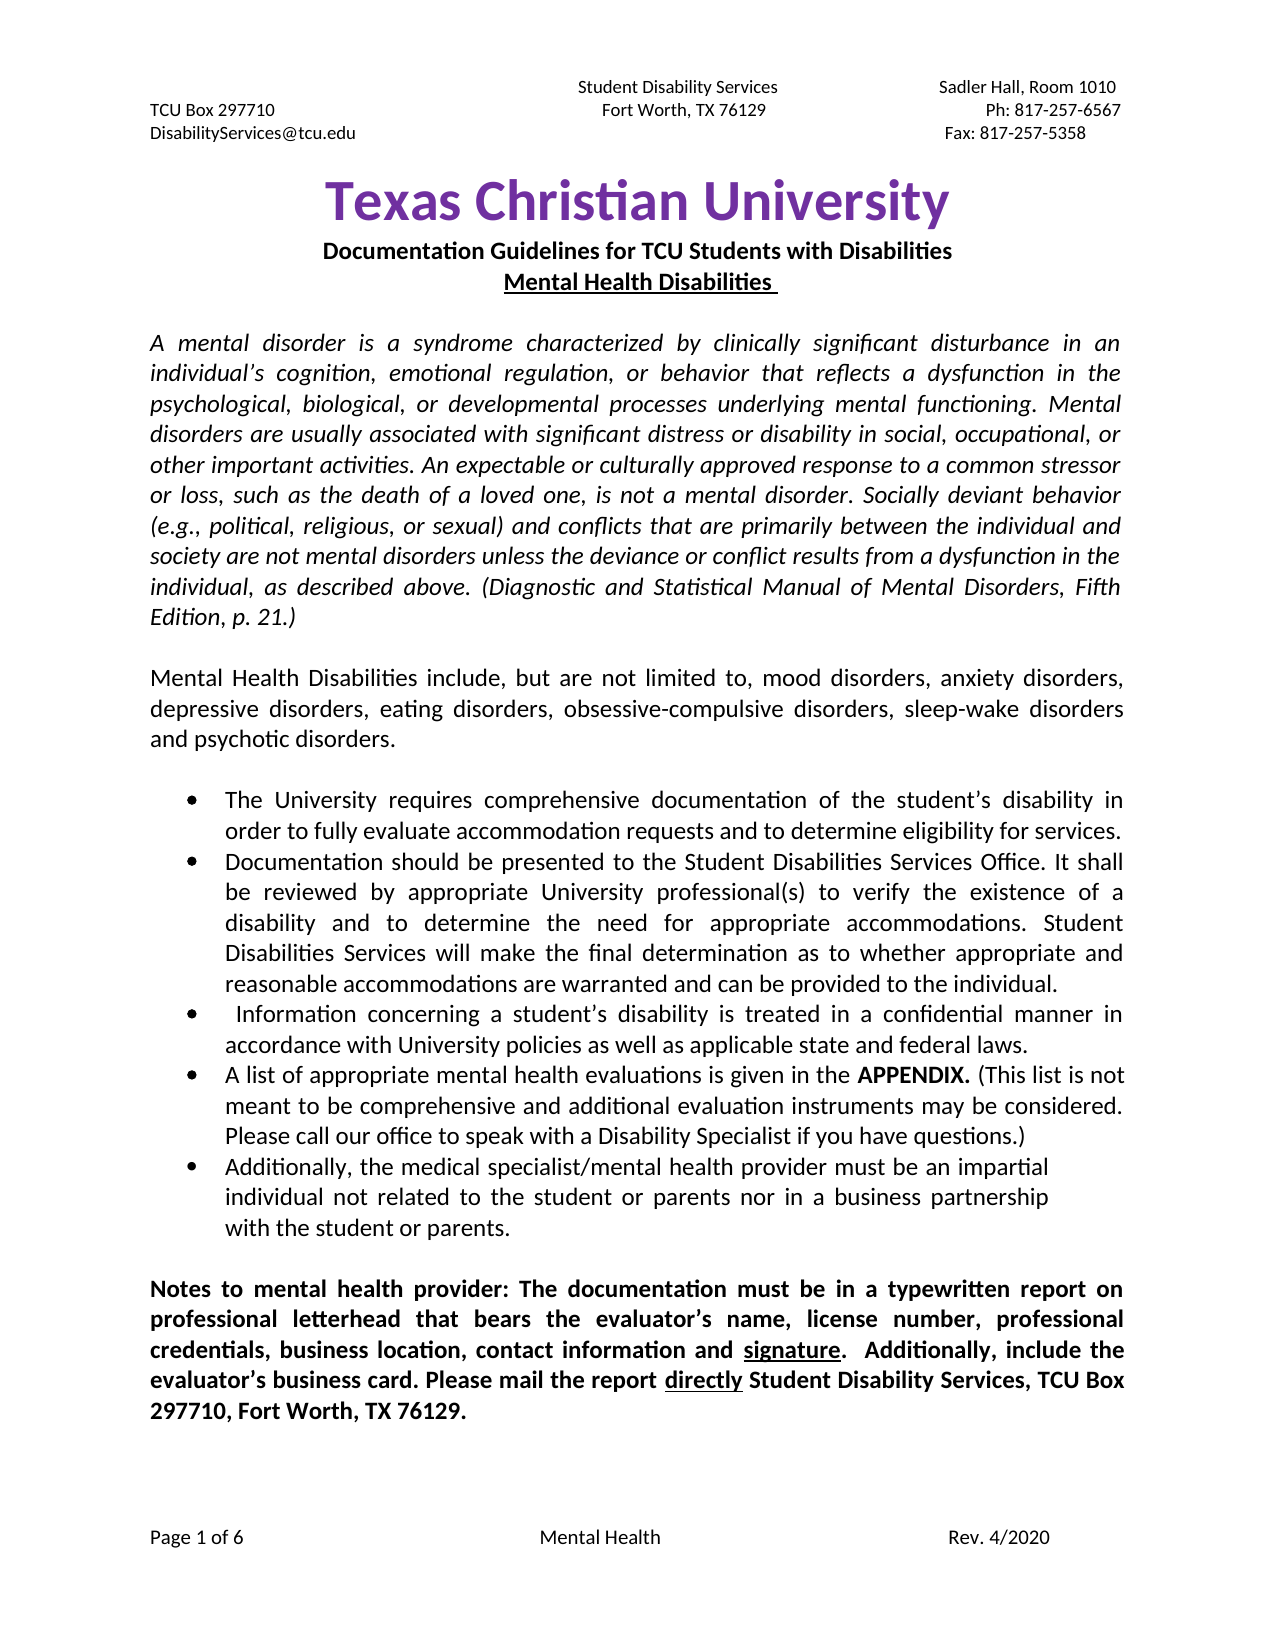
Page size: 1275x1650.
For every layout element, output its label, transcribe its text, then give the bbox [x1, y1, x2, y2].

list A list of appropriate mental health evaluations is given in the APPENDIX. (This list is not meant to be comprehensive and additional evaluation instruments may be considered. Please call our office to speak with a Disability Specialist if you have questions.) [187, 1059, 1125, 1151]
text Texas Christian University [150, 164, 1125, 235]
list Information concerning a student’s disability is treated in a confidential manner in accordance with University policies as well as applicable state and federal laws. [187, 998, 1125, 1059]
list Documentation should be presented to the Student Disabilities Services Office. It shall be reviewed by appropriate University professional(s) to verify the existence of a disability and to determine the need for appropriate accommodations. Student Disabilities Services will make the final determination as to whether appropriate and reasonable accommodations are warranted and can be provided to the individual. [187, 846, 1125, 998]
text Notes to mental health provider: The documentation must be in a typewritten report on professional letterhead that bears the evaluator’s name, license number, professional credentials, business location, contact information and signature. Additionally, include the evaluator’s business card. Please mail the report directly Student Disability Services, TCU Box 297710, Fort Worth, TX 76129. [150, 1273, 1125, 1426]
list The University requires comprehensive documentation of the student’s disability in order to fully evaluate accommodation requests and to determine eligibility for services. [187, 785, 1125, 846]
text Documentation Guidelines for TCU Students with Disabilities [150, 235, 1125, 266]
text Mental Health Disabilities include, but are not limited to, mood disorders, anxiety disorders, depressive disorders, eating disorders, obsessive-compulsive disorders, sleep-wake disorders and psychotic disorders. [150, 663, 1125, 754]
text Mental Health Disabilities [150, 266, 1125, 296]
list Additionally, the medical specialist/mental health provider must be an impartial individual not related to the student or parents nor in a business partnership with the student or parents. [187, 1151, 1050, 1242]
text A mental disorder is a syndrome characterized by clinically significant disturbance in an individual’s cognition, emotional regulation, or behavior that reflects a dysfunction in the psychological, biological, or developmental processes underlying mental functioning. Mental disorders are usually associated with significant distress or disability in social, occupational, or other important activities. An expectable or culturally approved response to a common stressor or loss, such as the death of a loved one, is not a mental disorder. Socially deviant behavior (e.g., political, religious, or sexual) and conflicts that are primarily between the individual and society are not mental disorders unless the deviance or conflict results from a dysfunction in the individual, as described above. (Diagnostic and Statistical Manual of Mental Disorders, Fifth Edition, p. 21.) [150, 327, 1125, 632]
